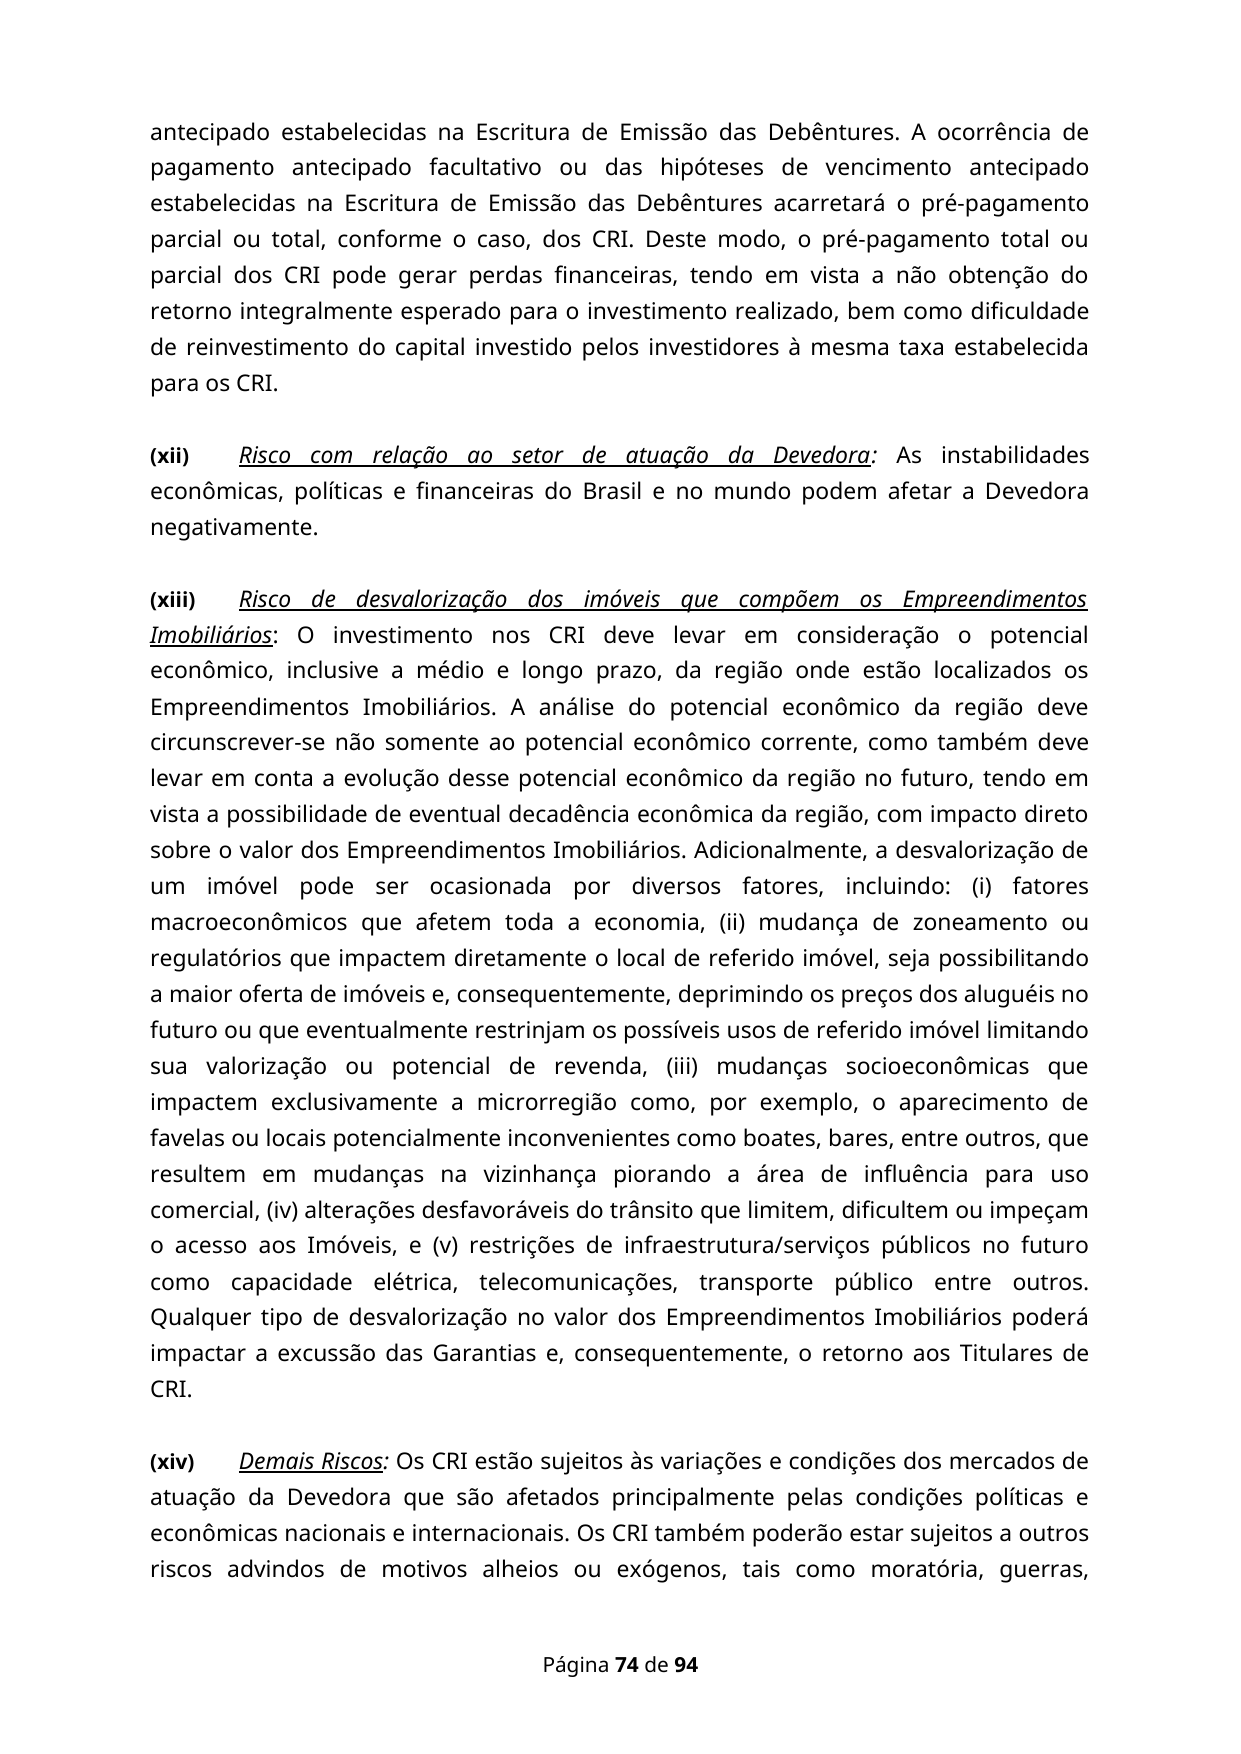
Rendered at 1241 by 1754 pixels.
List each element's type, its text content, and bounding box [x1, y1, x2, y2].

list Risco com relação ao setor de atuação da Devedora: As instabilidades econômicas, políticas e financeiras do Brasil e no mundo podem afetar a Devedora negativamente. [150, 439, 1090, 542]
list Risco de desvalorização dos imóveis que compõem os Empreendimentos Imobiliários: O investimento nos CRI deve levar em consideração o potencial econômico, inclusive a médio e longo prazo, da região onde estão localizados os Empreendimentos Imobiliários. A análise do potencial econômico da região deve circunscrever-se não somente ao potencial econômico corrente, como também deve levar em conta a evolução desse potencial econômico da região no futuro, tendo em vista a possibilidade de eventual decadência econômica da região, com impacto direto sobre o valor dos Empreendimentos Imobiliários. Adicionalmente, a desvalorização de um imóvel pode ser ocasionada por diversos fatores, incluindo: (i) fatores macroeconômicos que afetem toda a economia, (ii) mudança de zoneamento ou regulatórios que impactem diretamente o local de referido imóvel, seja possibilitando a maior oferta de imóveis e, consequentemente, deprimindo os preços dos aluguéis no futuro ou que eventualmente restrinjam os possíveis usos de referido imóvel limitando sua valorização ou potencial de revenda, (iii) mudanças socioeconômicas que impactem exclusivamente a microrregião como, por exemplo, o aparecimento de favelas ou locais potencialmente inconvenientes como boates, bares, entre outros, que resultem em mudanças na vizinhança piorando a área de influência para uso comercial, (iv) alterações desfavoráveis do trânsito que limitem, dificultem ou impeçam o acesso aos Imóveis, e (v) restrições de infraestrutura/serviços públicos no futuro como capacidade elétrica, telecomunicações, transporte público entre outros. Qualquer tipo de desvalorização no valor dos Empreendimentos Imobiliários poderá impactar a excussão das Garantias e, consequentemente, o retorno aos Titulares de CRI. [150, 583, 1090, 1404]
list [150, 115, 1090, 398]
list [150, 1445, 1090, 1584]
